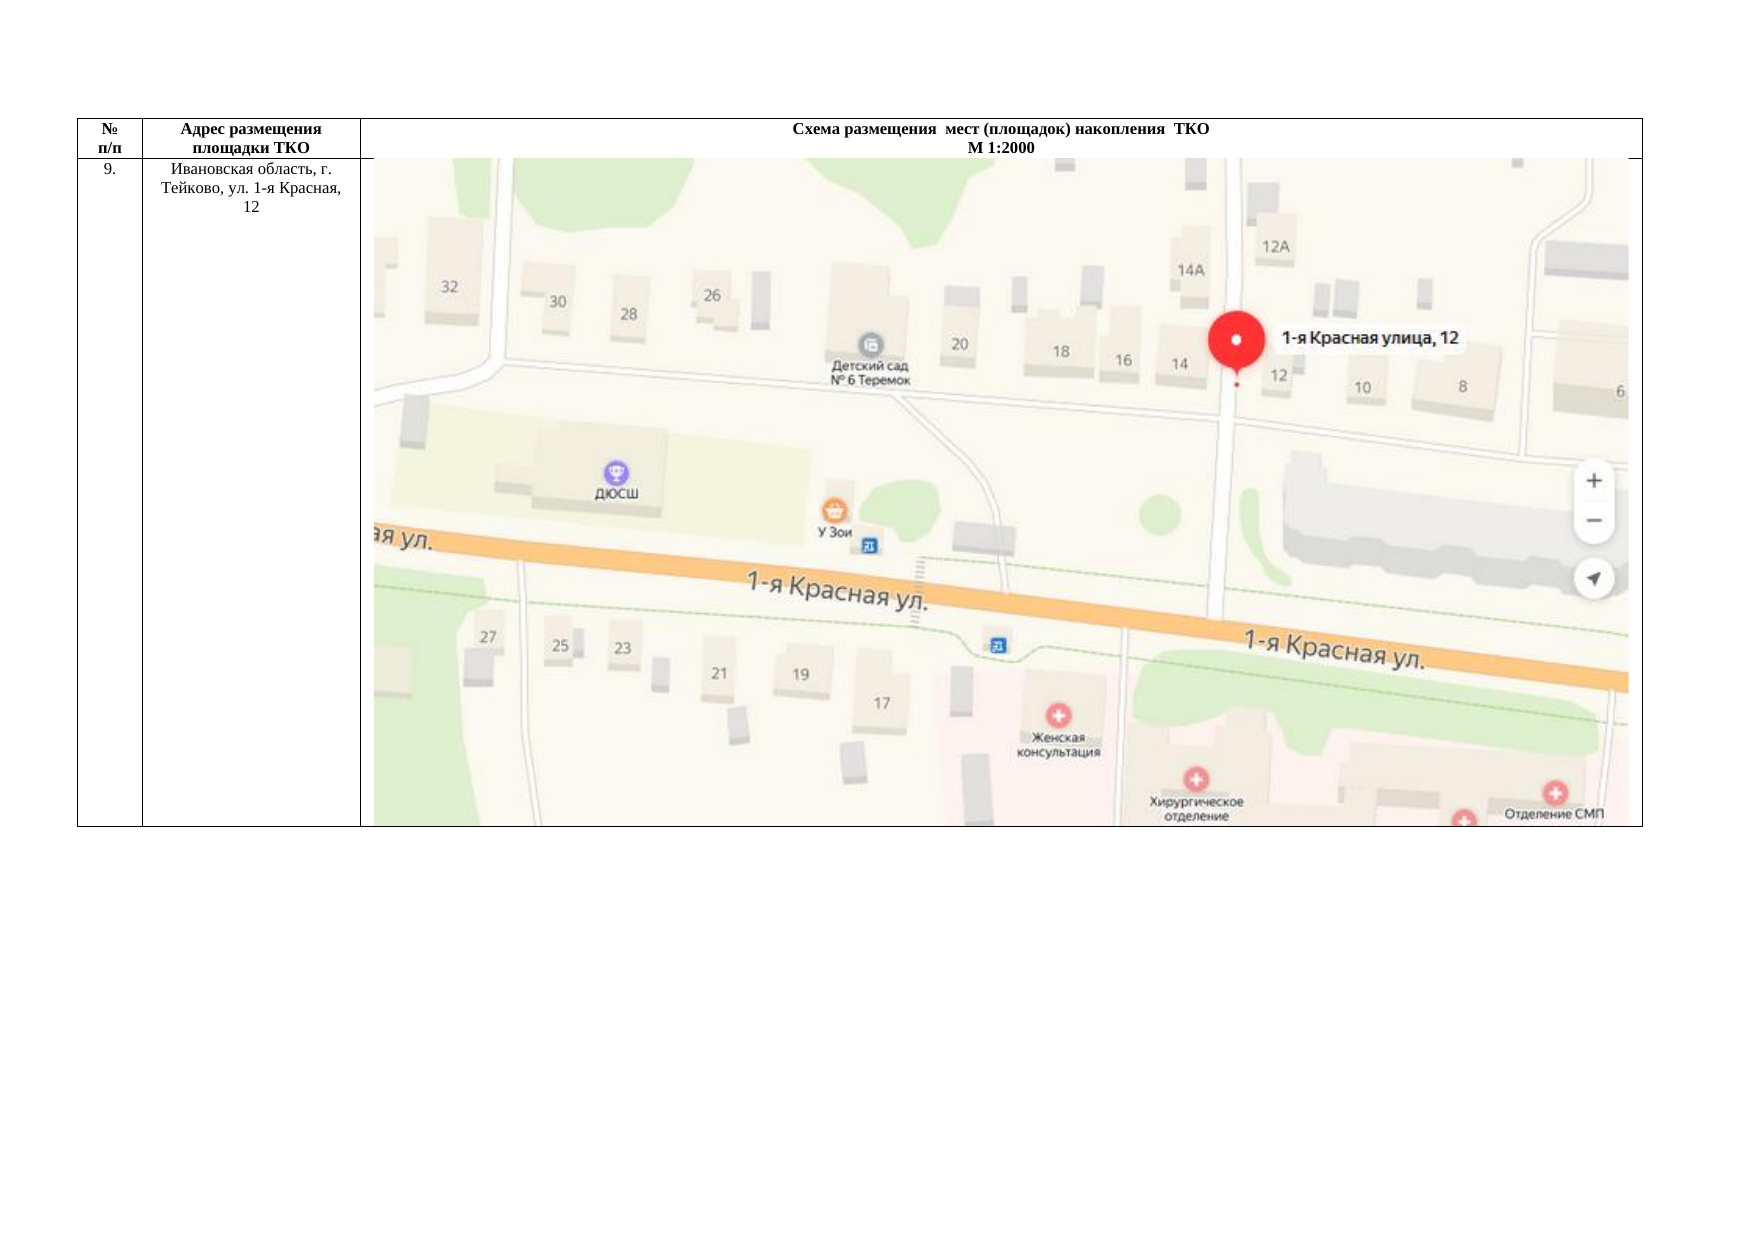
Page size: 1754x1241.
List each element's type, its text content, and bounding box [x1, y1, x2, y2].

table_cell 9. [78, 159, 142, 826]
table_cell [361, 159, 373, 826]
table_cell [1629, 159, 1642, 826]
table_cell Ивановская область, г. Тейково, ул. 1-я Красная, 12 [143, 159, 360, 826]
table_header Адрес размещения площадки ТКО [143, 119, 360, 157]
table_header Схема размещения мест (площадок) накопления ТКО М 1:2000 [361, 119, 1642, 157]
table_header № п/п [78, 119, 142, 157]
picture [373, 158, 1629, 826]
